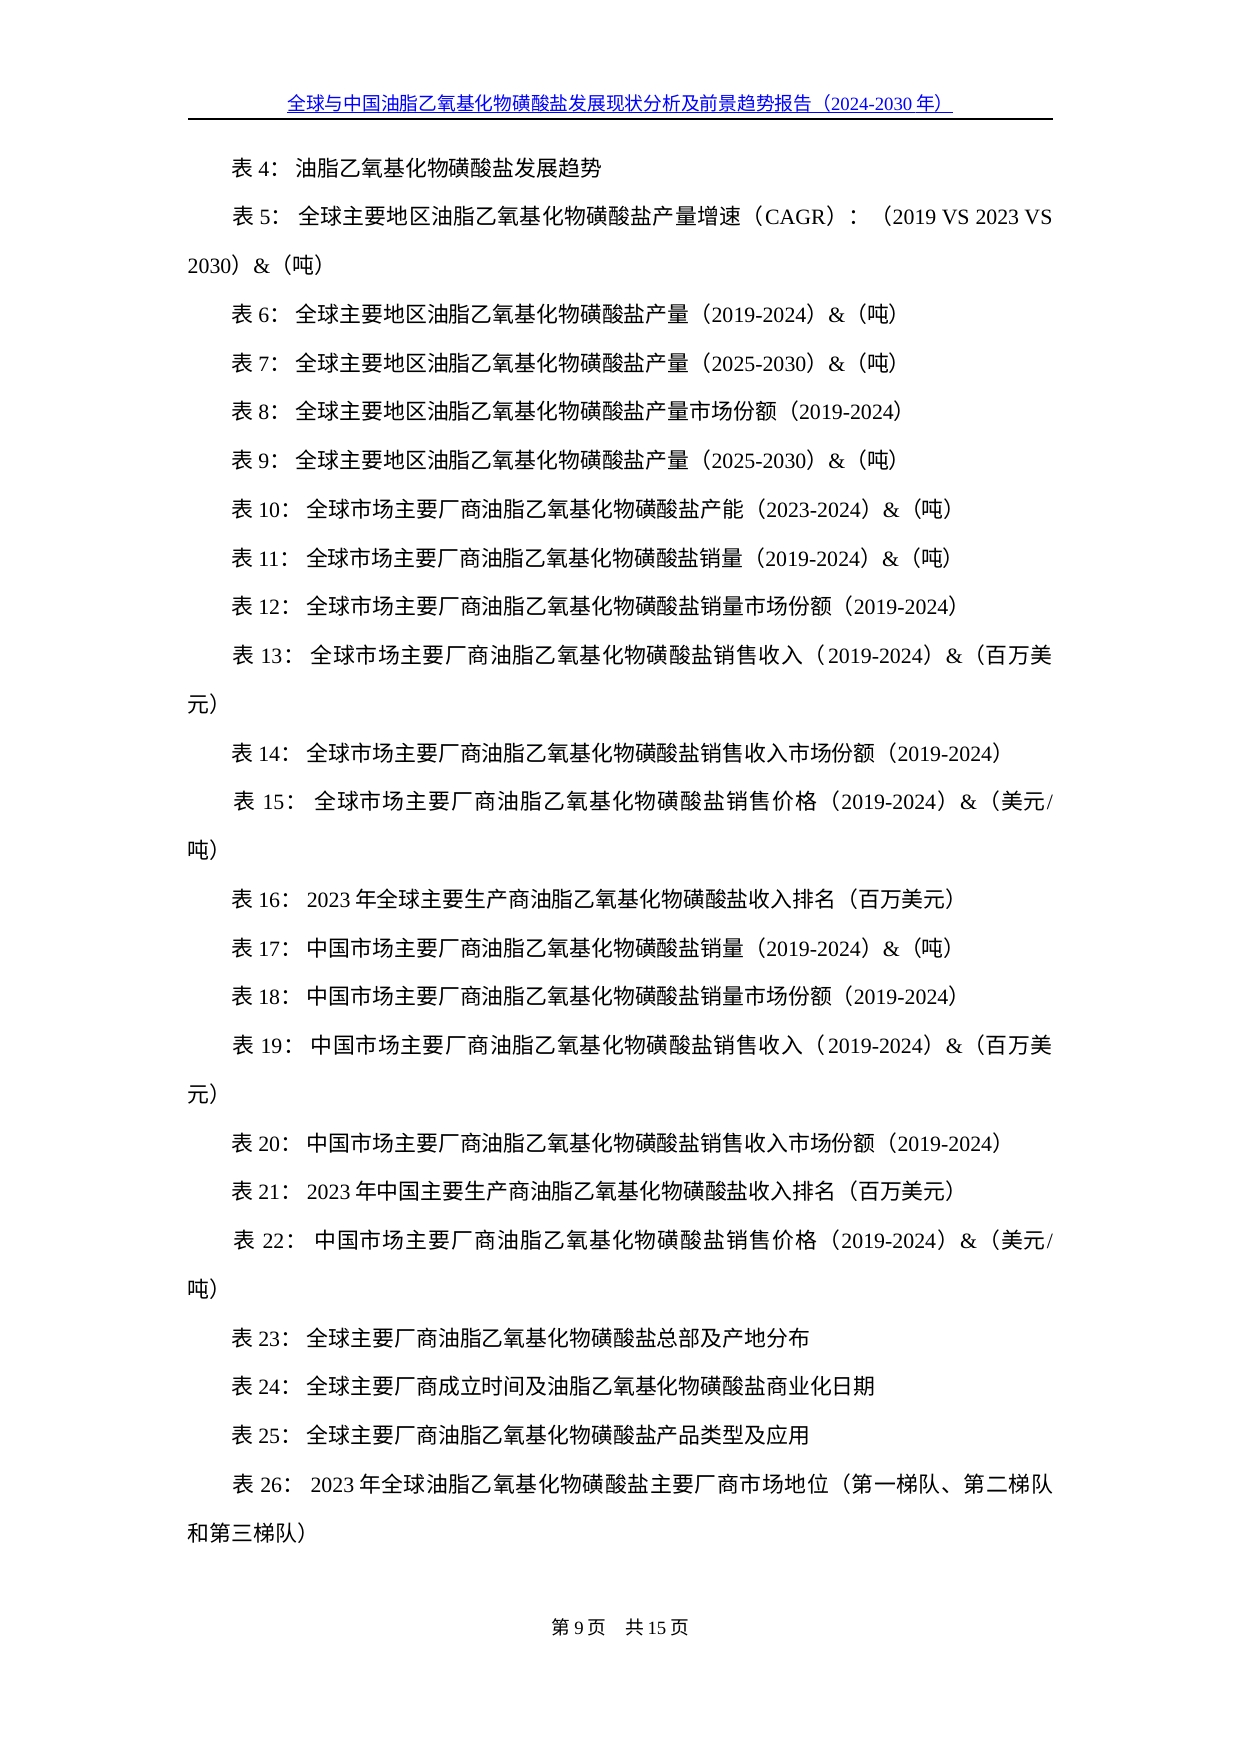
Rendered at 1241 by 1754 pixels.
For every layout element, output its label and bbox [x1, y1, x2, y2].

text [187, 150, 1053, 1548]
